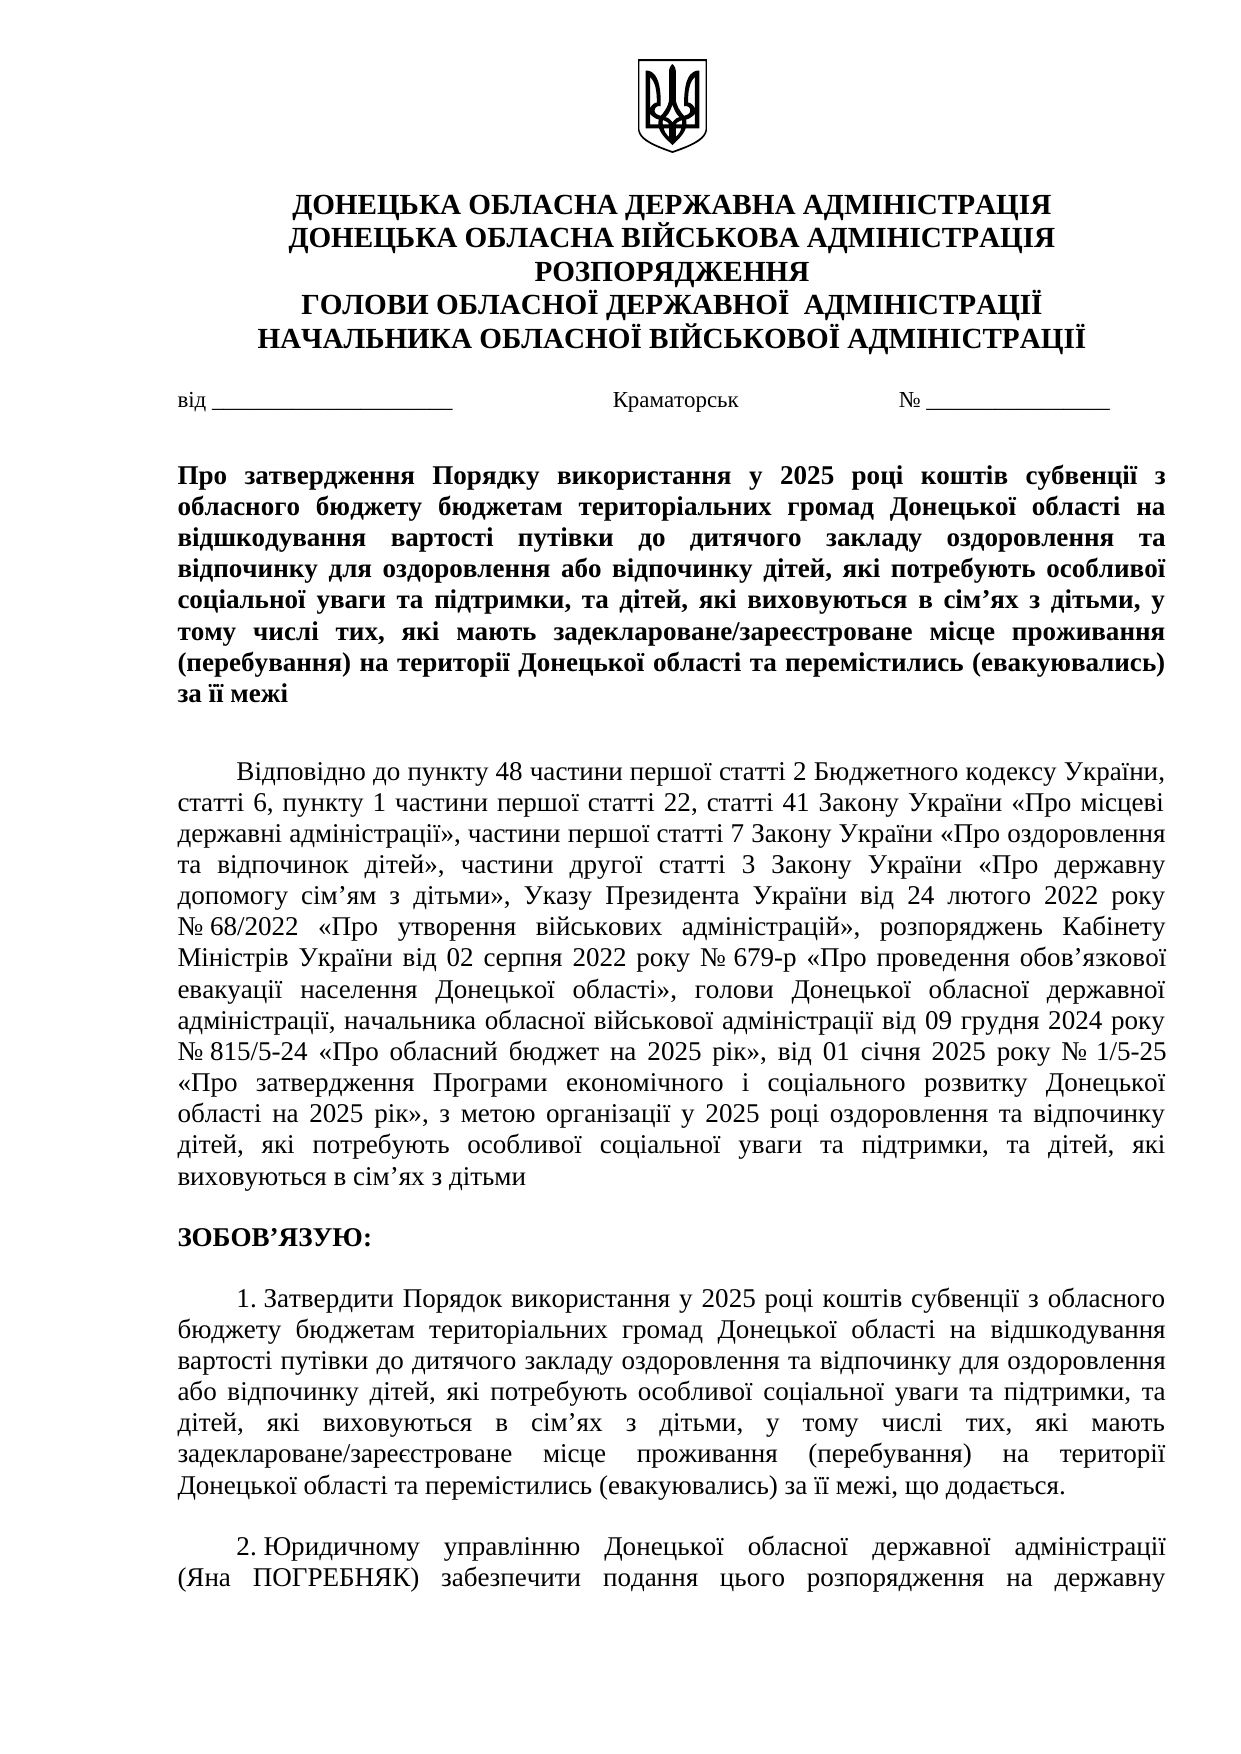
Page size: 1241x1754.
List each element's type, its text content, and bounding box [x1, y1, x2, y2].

text ДОНЕЦЬКА ОБЛАСНА ВІЙСЬКОВА АДМІНІСТРАЦІЯ [177, 220, 1167, 254]
text Про затвердження Порядку використання у 2025 році коштів субвенції з обласного бюджету бюджетам територіальних громад Донецької області на відшкодування вартості путівки до дитячого закладу оздоровлення та відпочинку для оздоровлення або відпочинку дітей, які потребують особливої соціальної уваги та підтримки, та дітей, які виховуються в сім’ях з дітьми, у тому числі тих, які мають задеклароване/зареєстроване місце проживання (перебування) на території Донецької області та перемістились (евакуювались) за її межі [177, 459, 1167, 708]
text РОЗПОРЯДЖЕННЯ [177, 254, 1167, 287]
text ДОНЕЦЬКА ОБЛАСНА ДЕРЖАВНА АДМІНІСТРАЦІЯ [177, 187, 1167, 220]
text Відповідно до пункту 48 частини першої статті 2 Бюджетного кодексу України, статті 6, пункту 1 частини першої статті 22, статті 41 Закону України «Про місцеві державні адміністрації», частини першої статті 7 Закону України «Про оздоровлення та відпочинок дітей», частини другої статті 3 Закону України «Про державну допомогу сім’ям з дітьми», Указу Президента України від 24 лютого 2022 року № 68/2022 «Про утворення військових адміністрацій», розпоряджень Кабінету Міністрів України від 02 серпня 2022 року № 679-р «Про проведення обов’язкової евакуації населення Донецької області», голови Донецької обласної державної адміністрації, начальника обласної військової адміністрації від 09 грудня 2024 року № 815/5-24 «Про обласний бюджет на 2025 рік», від 01 січня 2025 року № 1/5-25 «Про затвердження Програми економічного і соціального розвитку Донецької області на 2025 рік», з метою організації у 2025 році оздоровлення та відпочинку дітей, які потребують особливої соціальної уваги та підтримки, та дітей, які виховуються в сім’ях з дітьми [177, 755, 1167, 1191]
text від _____________________ Краматорськ № ________________ [177, 386, 1167, 412]
text 1. Затвердити Порядок використання у 2025 році коштів субвенції з обласного бюджету бюджетам територіальних громад Донецької області на відшкодування вартості путівки до дитячого закладу оздоровлення та відпочинку для оздоровлення або відпочинку дітей, які потребують особливої соціальної уваги та підтримки, та дітей, які виховуються в сім’ях з дітьми, у тому числі тих, які мають задеклароване/зареєстроване місце проживання (перебування) на території Донецької області та перемістились (евакуювались) за її межі, що додається. [177, 1282, 1167, 1500]
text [177, 1530, 1167, 1592]
text ЗОБОВ’ЯЗУЮ: [177, 1221, 1167, 1252]
text ГОЛОВИ ОБЛАСНОЇ ДЕРЖАВНОЇ АДМІНІСТРАЦІЇ [177, 287, 1167, 321]
text НАЧАЛЬНИКА ОБЛАСНОЇ ВІЙСЬКОВОЇ АДМІНІСТРАЦІЇ [177, 321, 1167, 354]
